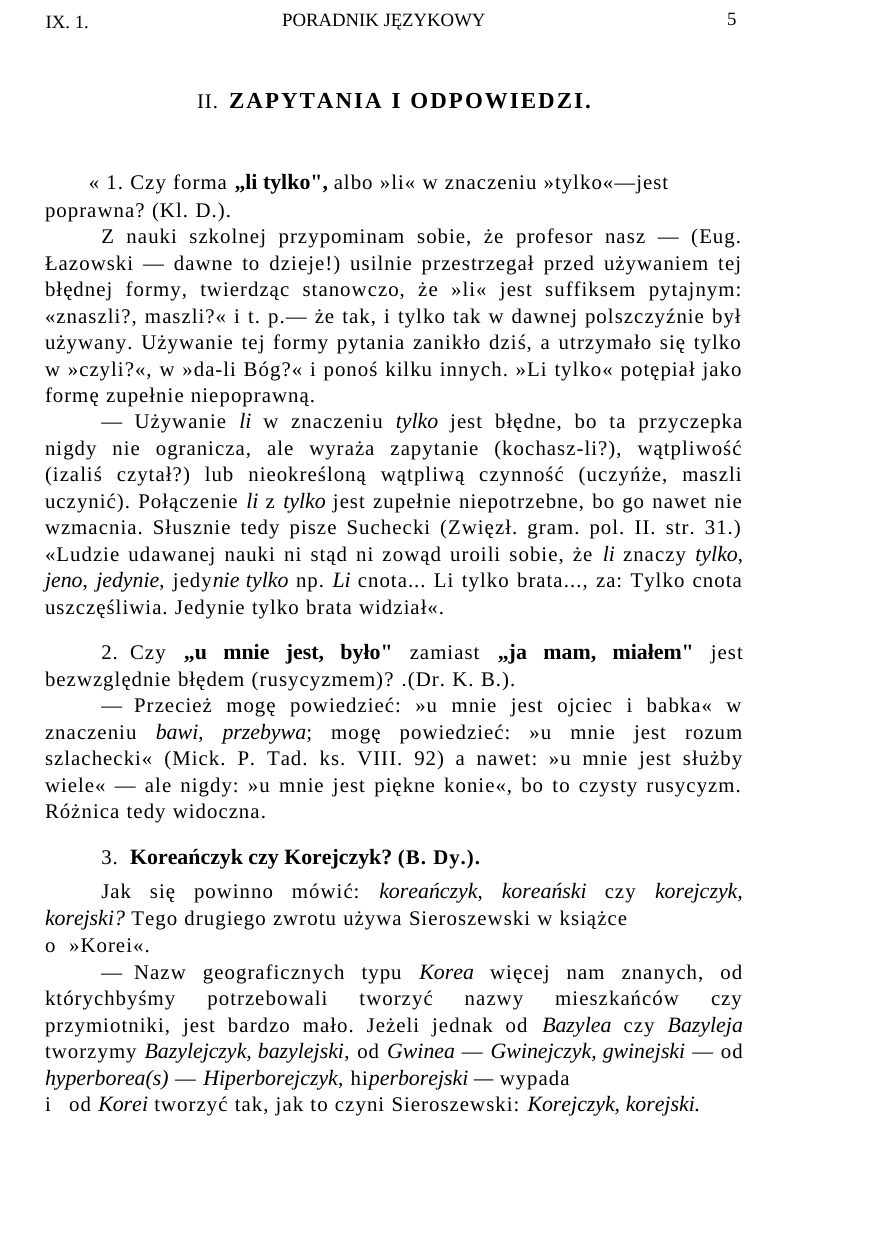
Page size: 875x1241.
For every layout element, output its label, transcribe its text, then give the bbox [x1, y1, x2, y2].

list Nazw geograficznych typu Korea więcej nam znanych, od którychbyśmy potrzebowali tworzyć nazwy mieszkańców czy przymiotniki, jest bardzo mało. Jeżeli jednak od Bazylea czy Bazyleja tworzymy Bazylejczyk, bazylejski, od Gwinea — Gwinejczyk, gwinejski — od hyperborea(s) — Hiperborejczyk, hiperborejski — wypada [45, 958, 743, 1091]
text i od Korei tworzyć tak, jak to czyni Sieroszewski: Korejczyk, korejski. [45, 1091, 743, 1117]
list Koreańczyk czy Korejczyk? (B. Dy.). [45, 847, 743, 868]
list Czy „u mnie jest, było" zamiast „ja mam, miałem" jest bezwzględnie błędem (rusycyzmem)? .(Dr. K. B.). [45, 638, 743, 692]
text Jak się powinno mówić: koreańczyk, koreański czy korejczyk, korejski? Tego drugiego zwrotu używa Sieroszewski w książce [45, 877, 743, 931]
list ZAPYTANIA I ODPOWIEDZI. [197, 90, 591, 113]
text Z nauki szkolnej przypominam sobie, że profesor nasz — (Eug. Łazowski — dawne to dzieje!) usilnie przestrzegał przed używaniem tej błędnej formy, twierdząc stanowczo, że »li« jest suffiksem pytajnym: «znaszli?, maszli?« i t. p.— że tak, i tylko tak w dawnej polszczyźnie był używany. Używanie tej formy pytania zanikło dziś, a utrzymało się tylko w »czyli?«, w »da-li Bóg?« i ponoś kilku innych. »Li tylko« potępiał jako formę zupełnie niepoprawną. [45, 223, 743, 408]
text PORADNIK JĘZYKOWY [282, 12, 486, 30]
text IX. 1. [45, 13, 89, 32]
text o »Korei«. [45, 931, 743, 958]
list Przecież mogę powiedzieć: »u mnie jest ojciec i babka« w znaczeniu bawi, przebywa; mogę powiedzieć: »u mnie jest rozum szlachecki« (Mick. P. Tad. ks. VIII. 92) a nawet: »u mnie jest służby wiele« — ale nigdy: »u mnie jest piękne konie«, bo to czysty rusycyzm. Różnica tedy widoczna. [45, 692, 743, 824]
text « 1. Czy forma „li tylko", albo »li« w znaczeniu »tylko«—jest poprawna? (Kl. D.). [45, 168, 743, 223]
list Używanie li w znaczeniu tylko jest błędne, bo ta przyczepka nigdy nie ogranicza, ale wyraża zapytanie (kochasz-li?), wątpliwość (izaliś czytał?) lub nieokreśloną wątpliwą czynność (uczyńże, maszli uczynić). Połączenie li z tylko jest zupełnie niepotrzebne, bo go nawet nie wzmacnia. Słusznie tedy pisze Suchecki (Zwięzł. gram. pol. II. str. 31.) «Ludzie udawanej nauki ni stąd ni zowąd uroili sobie, że li znaczy tylko, jeno, jedynie, jedynie tylko np. Li cnota... Li tylko brata..., za: Tylko cnota uszczęśliwia. Jedynie tylko brata widział«. [45, 408, 743, 619]
